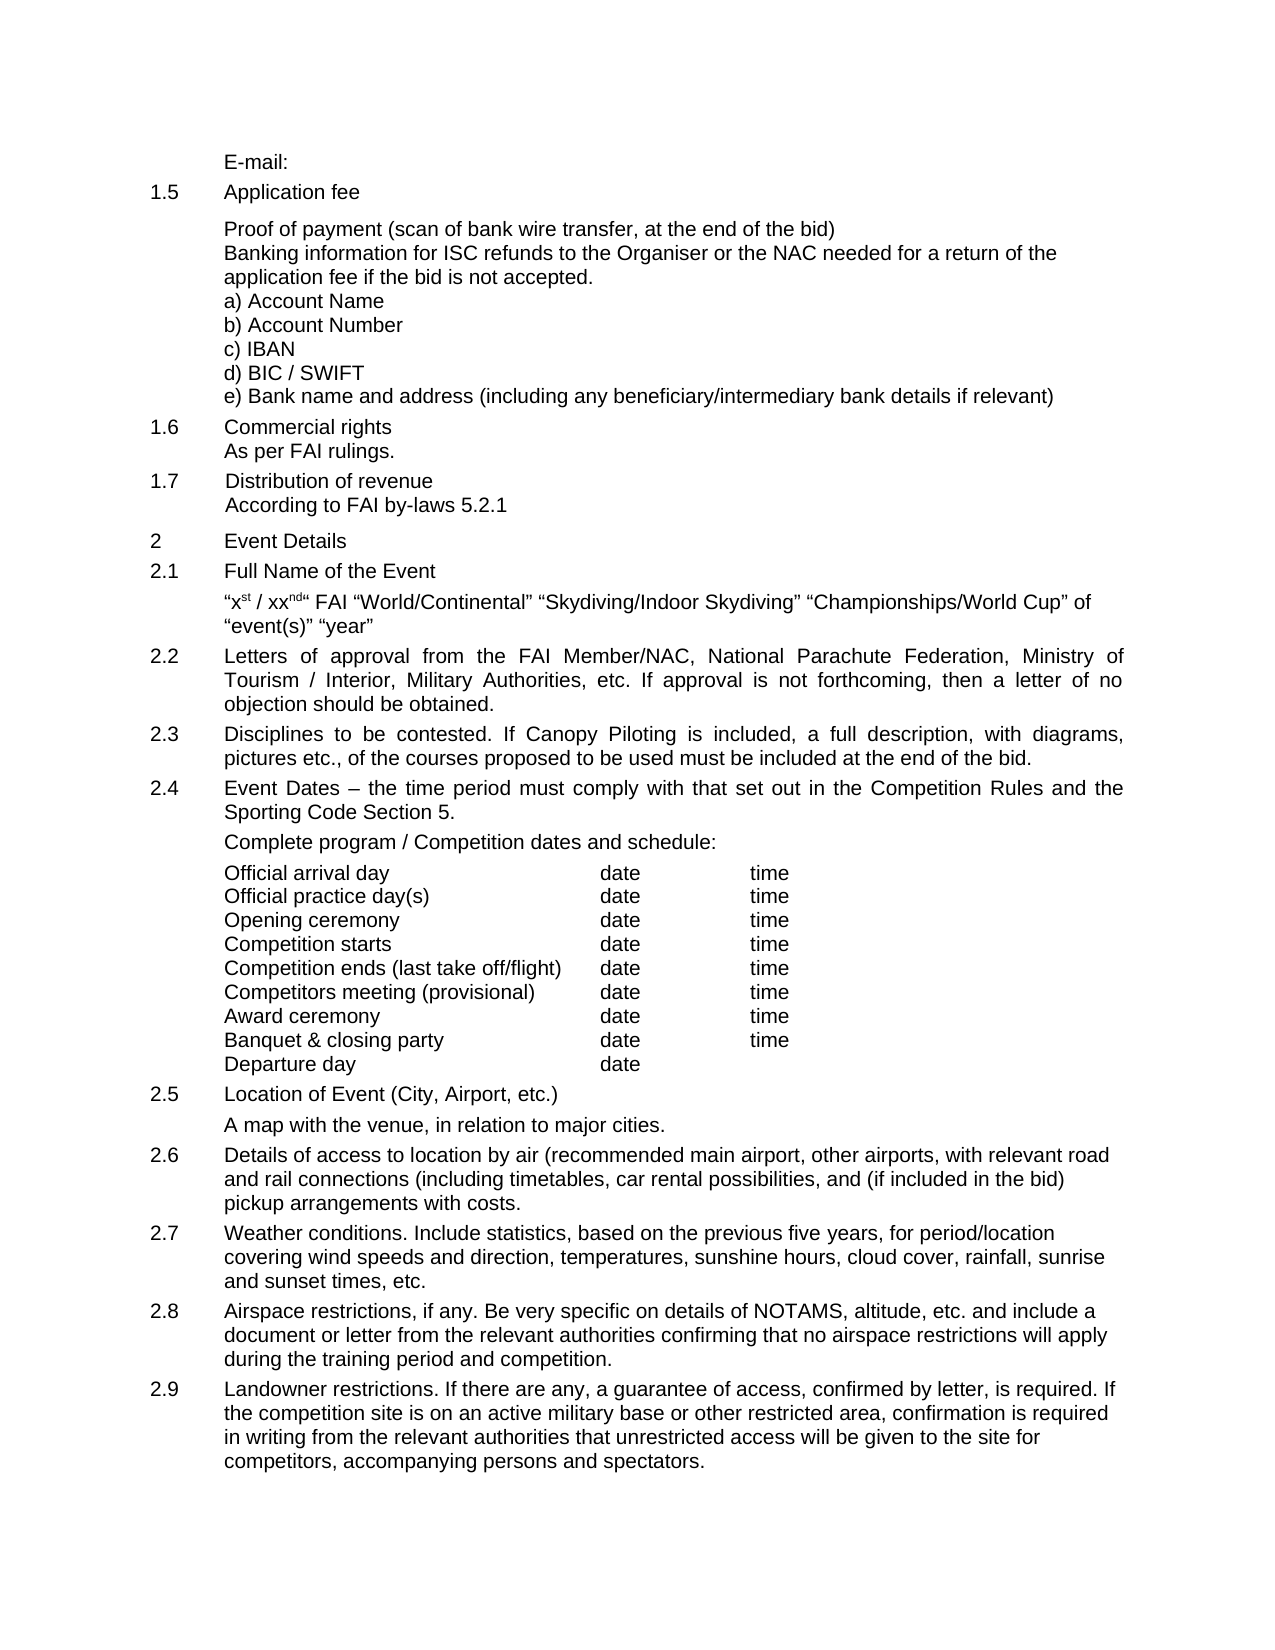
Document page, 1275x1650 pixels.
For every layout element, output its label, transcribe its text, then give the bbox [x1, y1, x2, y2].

text 2.6 Details of access to location by air (recommended main airport, other airports, with relevant road and rail connections (including timetables, car rental possibilities, and (if included in the bid) pickup arrangements with costs. [150, 1143, 1125, 1214]
text Official arrival day date time Official practice day(s) date time Opening ceremony date time Competition starts date time Competition ends (last take off/flight) date time Competitors meeting (provisional) date time Award ceremony date time Banquet & closing party date time Departure day date [224, 860, 1125, 1076]
text 1.6 Commercial rights As per FAI rulings. [150, 414, 1125, 462]
text 2.7 Weather conditions. Include statistics, based on the previous five years, for period/location covering wind speeds and direction, temperatures, sunshine hours, cloud cover, rainfall, sunrise and sunset times, etc. [150, 1221, 1125, 1293]
text 2.1 Full Name of the Event [150, 559, 1125, 583]
list Application fee [150, 180, 1125, 204]
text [223, 150, 1125, 174]
text 2.5 Location of Event (City, Airport, etc.) [150, 1082, 1125, 1106]
text 2.3 Disciplines to be contested. If Canopy Piloting is included, a full description, with diagrams, pictures etc., of the courses proposed to be used must be included at the end of the bid. [150, 722, 1125, 770]
text 2.2 Letters of approval from the FAI Member/NAC, National Parachute Federation, Ministry of Tourism / Interior, Military Authorities, etc. If approval is not forthcoming, then a letter of no objection should be obtained. [150, 644, 1125, 716]
text 2.9 Landowner restrictions. If there are any, a guarantee of access, confirmed by letter, is required. If the competition site is on an active military base or other restricted area, confirmation is required in writing from the relevant authorities that unrestricted access will be given to the site for competitors, accompanying persons and spectators. [150, 1377, 1125, 1473]
text 2.4 Event Dates – the time period must comply with that set out in the Competition Rules and the Sporting Code Section 5. [150, 776, 1125, 824]
text Complete program / Competition dates and schedule: [150, 830, 1125, 854]
text A map with the venue, in relation to major cities. [224, 1112, 1125, 1136]
text Proof of payment (scan of bank wire transfer, at the end of the bid) Banking information for ISC refunds to the Organiser or the NAC needed for a return of the application fee if the bid is not accepted. a) Account Name b) Account Number c) IBAN d) BIC / SWIFT e) Bank name and address (including any beneficiary/intermediary bank details if relevant) [223, 217, 1125, 408]
text 2 Event Details [150, 529, 1125, 553]
list Distribution of revenue According to FAI by-laws 5.2.1 [150, 469, 1125, 517]
text 2.8 Airspace restrictions, if any. Be very specific on details of NOTAMS, altitude, etc. and include a document or letter from the relevant authorities confirming that no airspace restrictions will apply during the training period and competition. [150, 1299, 1125, 1371]
text “xst / xxnd“ FAI “World/Continental” “Skydiving/Indoor Skydiving” “Championships/World Cup” of “event(s)” “year” [150, 589, 1125, 637]
